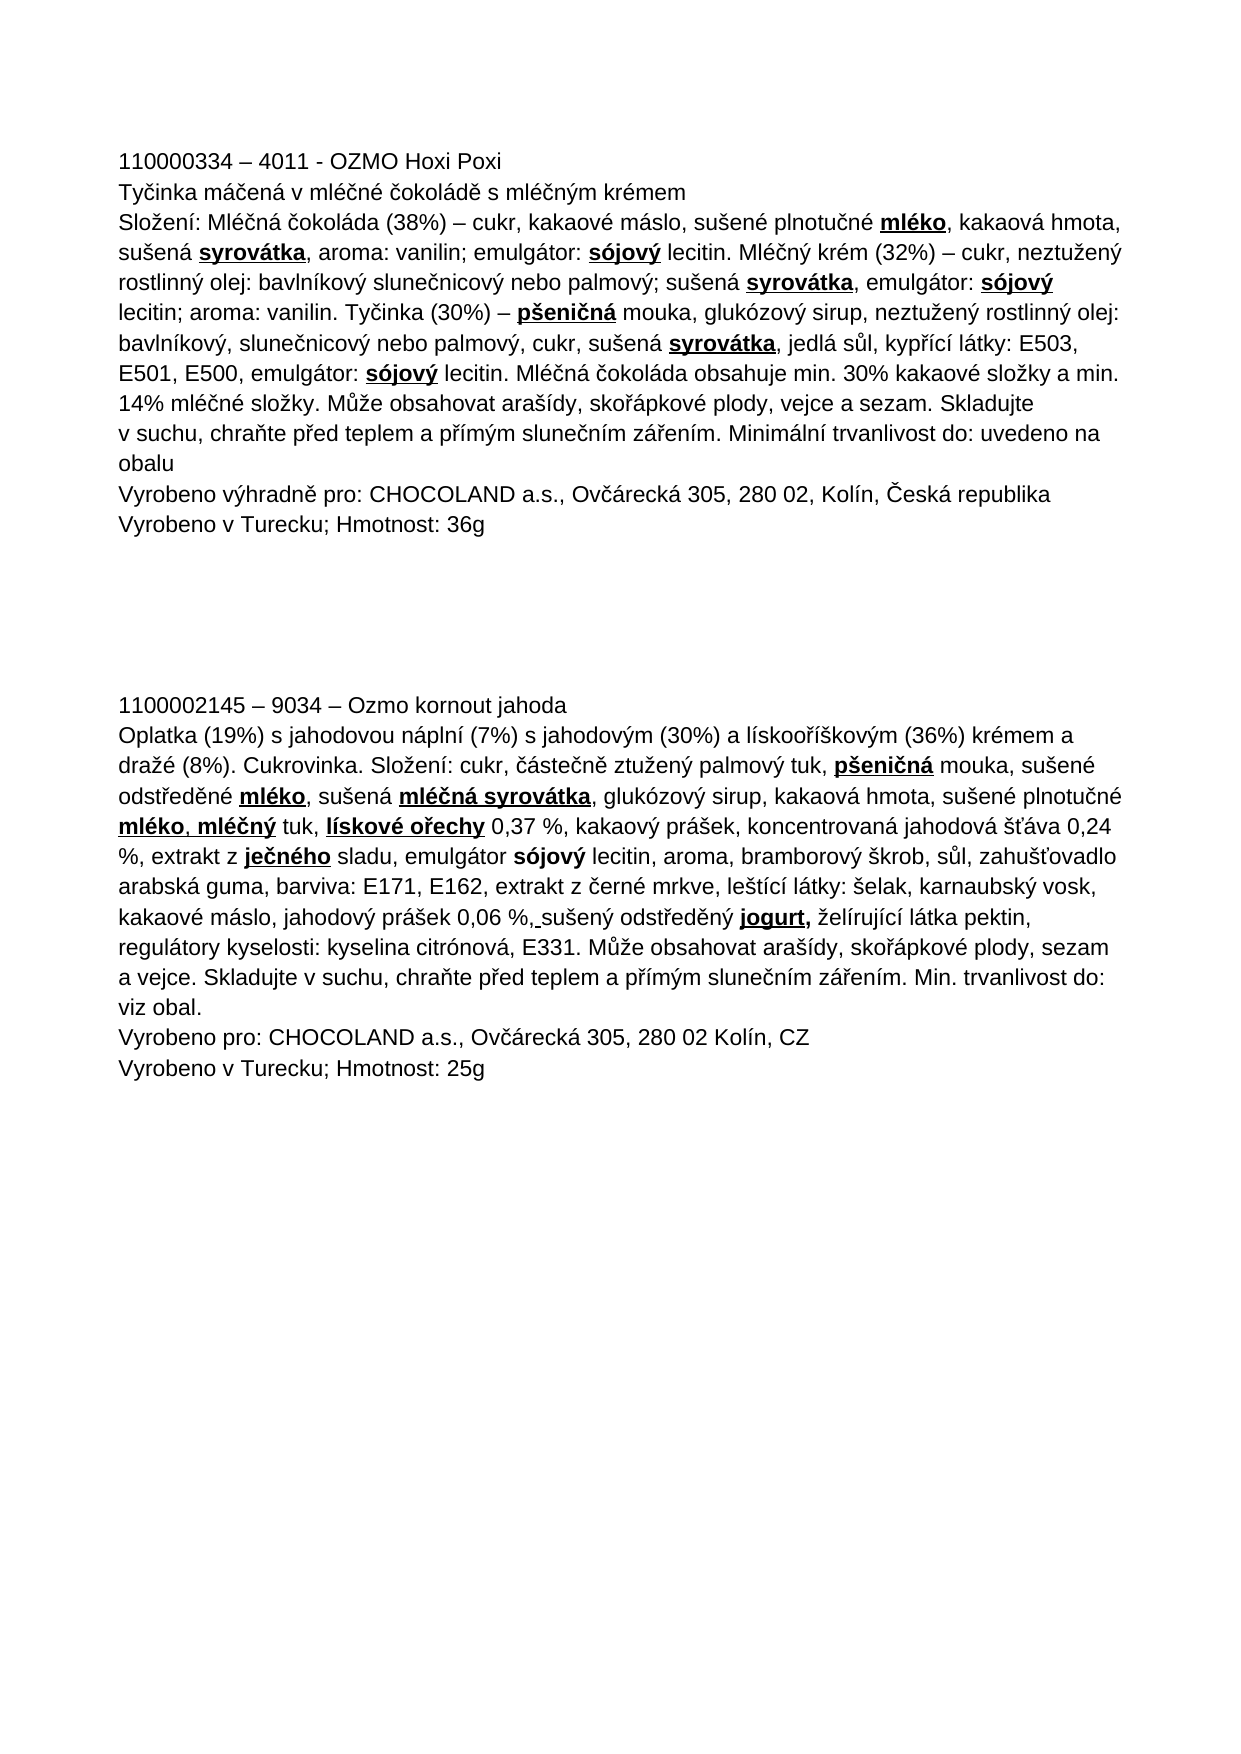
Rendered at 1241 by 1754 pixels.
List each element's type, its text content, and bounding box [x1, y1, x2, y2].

text Vyrobeno v Turecku; Hmotnost: 36g [118, 511, 1122, 537]
text Vyrobeno výhradně pro: CHOCOLAND a.s., Ovčárecká 305, 280 02, Kolín, Česká republika [118, 481, 1122, 507]
text Složení: Mléčná čokoláda (38%) – cukr, kakaové máslo, sušené plnotučné mléko, kakaová hmota, sušená syrovátka, aroma: vanilin; emulgátor: sójový lecitin. Mléčný krém (32%) – cukr, neztužený rostlinný olej: bavlníkový slunečnicový nebo palmový; sušená syrovátka, emulgátor: sójový lecitin; aroma: vanilin. Tyčinka (30%) – pšeničná mouka, glukózový sirup, neztužený rostlinný olej: bavlníkový, slunečnicový nebo palmový, cukr, sušená syrovátka, jedlá sůl, kypřící látky: E503, E501, E500, emulgátor: sójový lecitin. Mléčná čokoláda obsahuje min. 30% kakaové složky a min. 14% mléčné složky. Může obsahovat arašídy, skořápkové plody, vejce a sezam. Skladujte v suchu, chraňte před teplem a přímým slunečním zářením. Minimální trvanlivost do: uvedeno na obalu [118, 209, 1122, 477]
text 110000334 – 4011 - OZMO Hoxi Poxi [118, 148, 1122, 175]
text 1100002145 – 9034 – Ozmo kornout jahoda [118, 692, 1122, 718]
text Oplatka (19%) s jahodovou náplní (7%) s jahodovým (30%) a lískooříškovým (36%) krémem a dražé (8%). Cukrovinka. Složení: cukr, částečně ztužený palmový tuk, pšeničná mouka, sušené odstředěné mléko, sušená mléčná syrovátka, glukózový sirup, kakaová hmota, sušené plnotučné mléko, mléčný tuk, lískové ořechy 0,37 %, kakaový prášek, koncentrovaná jahodová šťáva 0,24 %, extrakt z ječného sladu, emulgátor sójový lecitin, aroma, bramborový škrob, sůl, zahušťovadlo arabská guma, barviva: E171, E162, extrakt z černé mrkve, leštící látky: šelak, karnaubský vosk, kakaové máslo, jahodový prášek 0,06 %, sušený odstředěný jogurt, želírující látka pektin, regulátory kyselosti: kyselina citrónová, E331. Může obsahovat arašídy, skořápkové plody, sezam a vejce. Skladujte v suchu, chraňte před teplem a přímým slunečním zářením. Min. trvanlivost do: viz obal. Vyrobeno pro: CHOCOLAND a.s., Ovčárecká 305, 280 02 Kolín, CZ Vyrobeno v Turecku; Hmotnost: 25g [118, 722, 1122, 1113]
text Tyčinka máčená v mléčné čokoládě s mléčným krémem [118, 178, 1122, 205]
